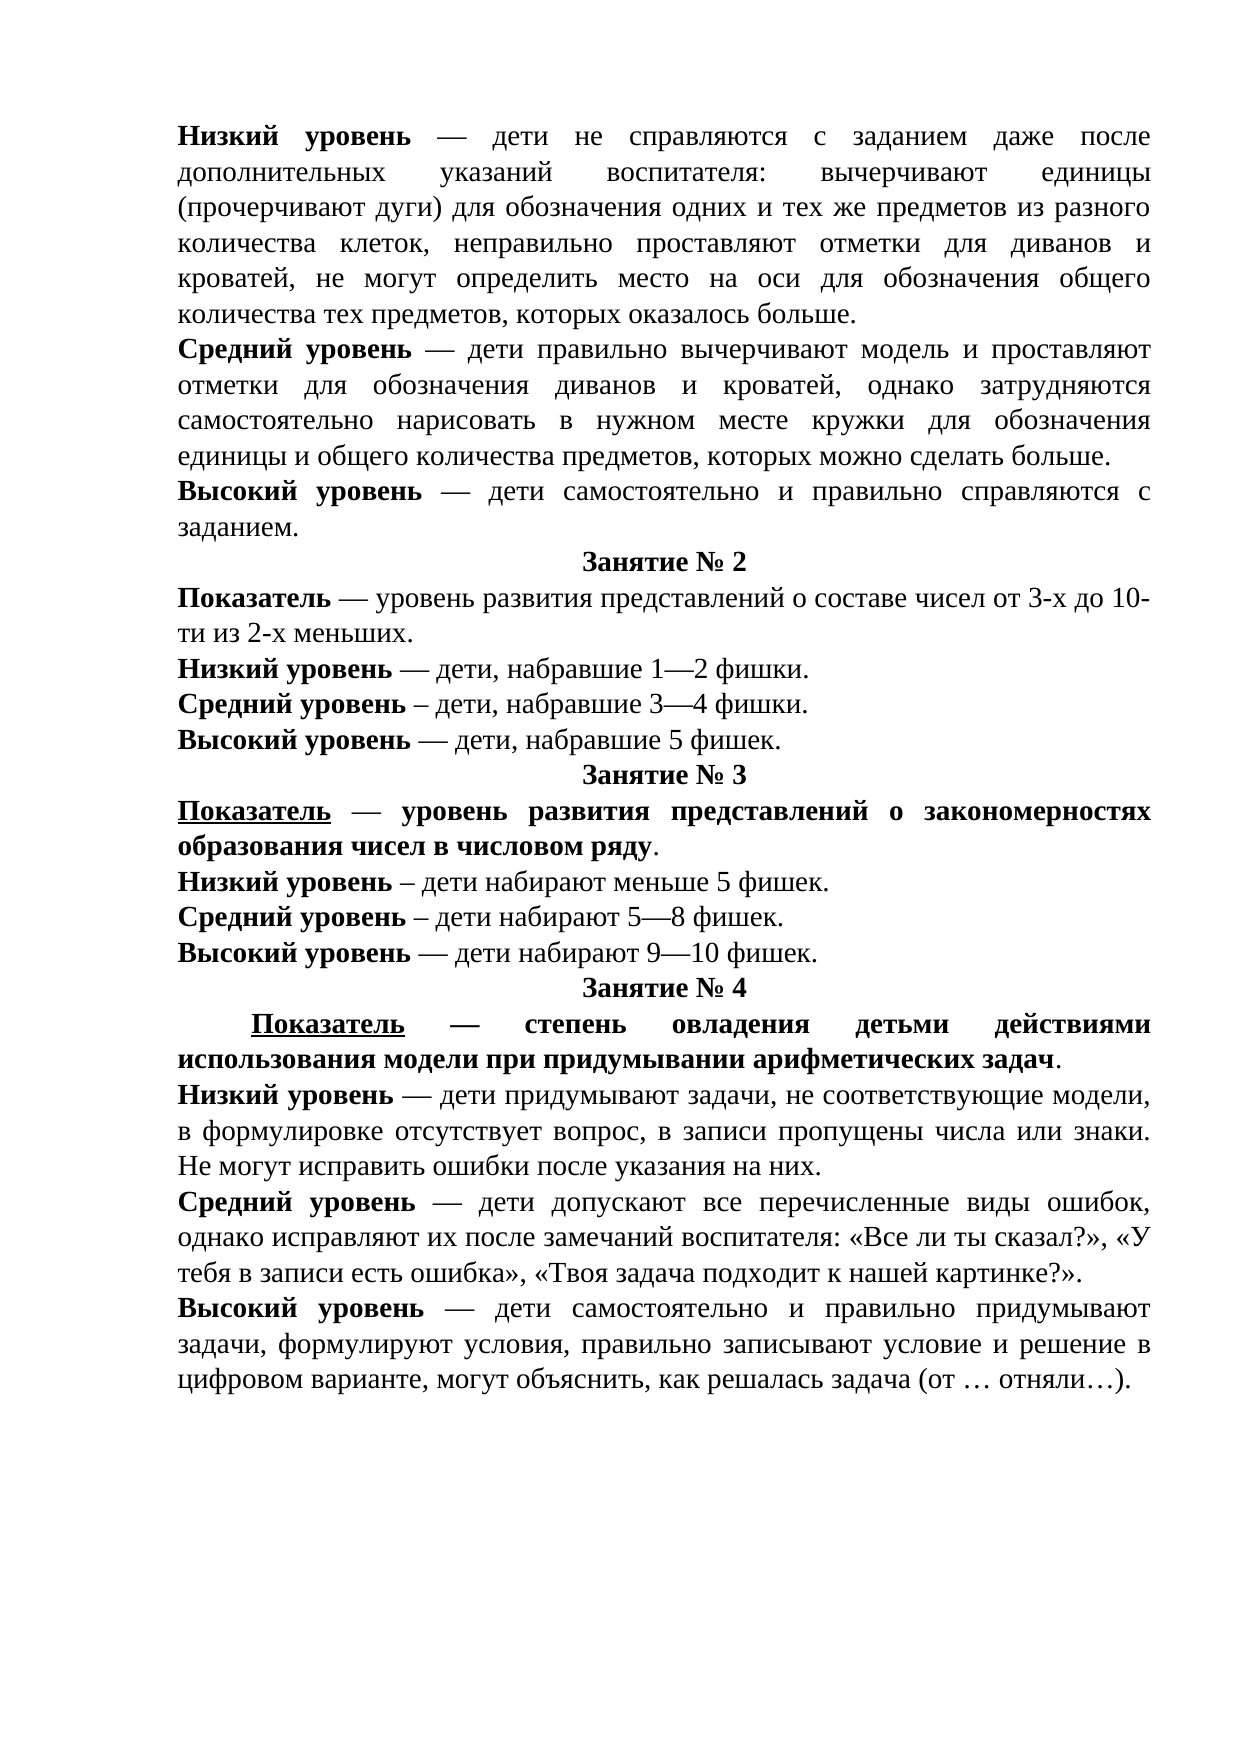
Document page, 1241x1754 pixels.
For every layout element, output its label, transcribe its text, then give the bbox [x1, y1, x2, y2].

text Высокий уровень — дети, набравшие 5 фишек. [177, 722, 1152, 756]
text Показатель — уровень развития представлений о закономерностях образования чисел в числовом ряду. [177, 793, 1152, 862]
text Низкий уровень – дети набирают меньше 5 фишек. [177, 864, 1152, 898]
text Занятие № 3 [177, 757, 1152, 791]
text Средний уровень – дети набирают 5—8 фишек. [177, 899, 1152, 933]
text Показатель — уровень развития представлений о составе чисел от 3-х до 10-ти из 2-х меньших. [177, 580, 1152, 649]
text Занятие № 4 [177, 971, 1152, 1004]
text Низкий уровень — дети, набравшие 1—2 фишки. [177, 651, 1152, 684]
text Показатель — степень овладения детьми действиями использования модели при придумывании арифметических задач. [177, 1006, 1152, 1075]
text Низкий уровень — дети придумывают задачи, не соответствующие модели, в формулировке отсутствует вопрос, в записи пропущены числа или знаки. Не могут исправить ошибки после указания на них. [177, 1077, 1152, 1182]
text Высокий уровень — дети набирают 9—10 фишек. [177, 935, 1152, 969]
text Средний уровень — дети правильно вычерчивают модель и проставляют отметки для обозначения диванов и кроватей, однако затрудняются самостоятельно нарисовать в нужном месте кружки для обозначения единицы и общего количества предметов, которых можно сделать больше. [177, 331, 1152, 471]
text Средний уровень – дети, набравшие 3—4 фишки. [177, 686, 1152, 720]
text Низкий уровень — дети не справляются с заданием даже после дополнительных указаний воспитателя: вычерчивают единицы (прочерчивают дуги) для обозначения одних и тех же предметов из разного количества клеток, неправильно проставляют отметки для диванов и кроватей, не могут определить место на оси для обозначения общего количества тех предметов, которых оказалось больше. [177, 118, 1152, 329]
text Высокий уровень — дети самостоятельно и правильно справляются с заданием. [177, 473, 1152, 542]
text Средний уровень — дети допускают все перечисленные виды ошибок, однако исправляют их после замечаний воспитателя: «Все ли ты сказал?», «У тебя в записи есть ошибка», «Твоя задача подходит к нашей картинке?». [177, 1184, 1152, 1288]
text Высокий уровень — дети самостоятельно и правильно придумывают задачи, формулируют условия, правильно записывают условие и решение в цифровом варианте, могут объяснить, как решалась задача (от … отняли…). [177, 1290, 1152, 1395]
text Занятие № 2 [177, 544, 1152, 578]
